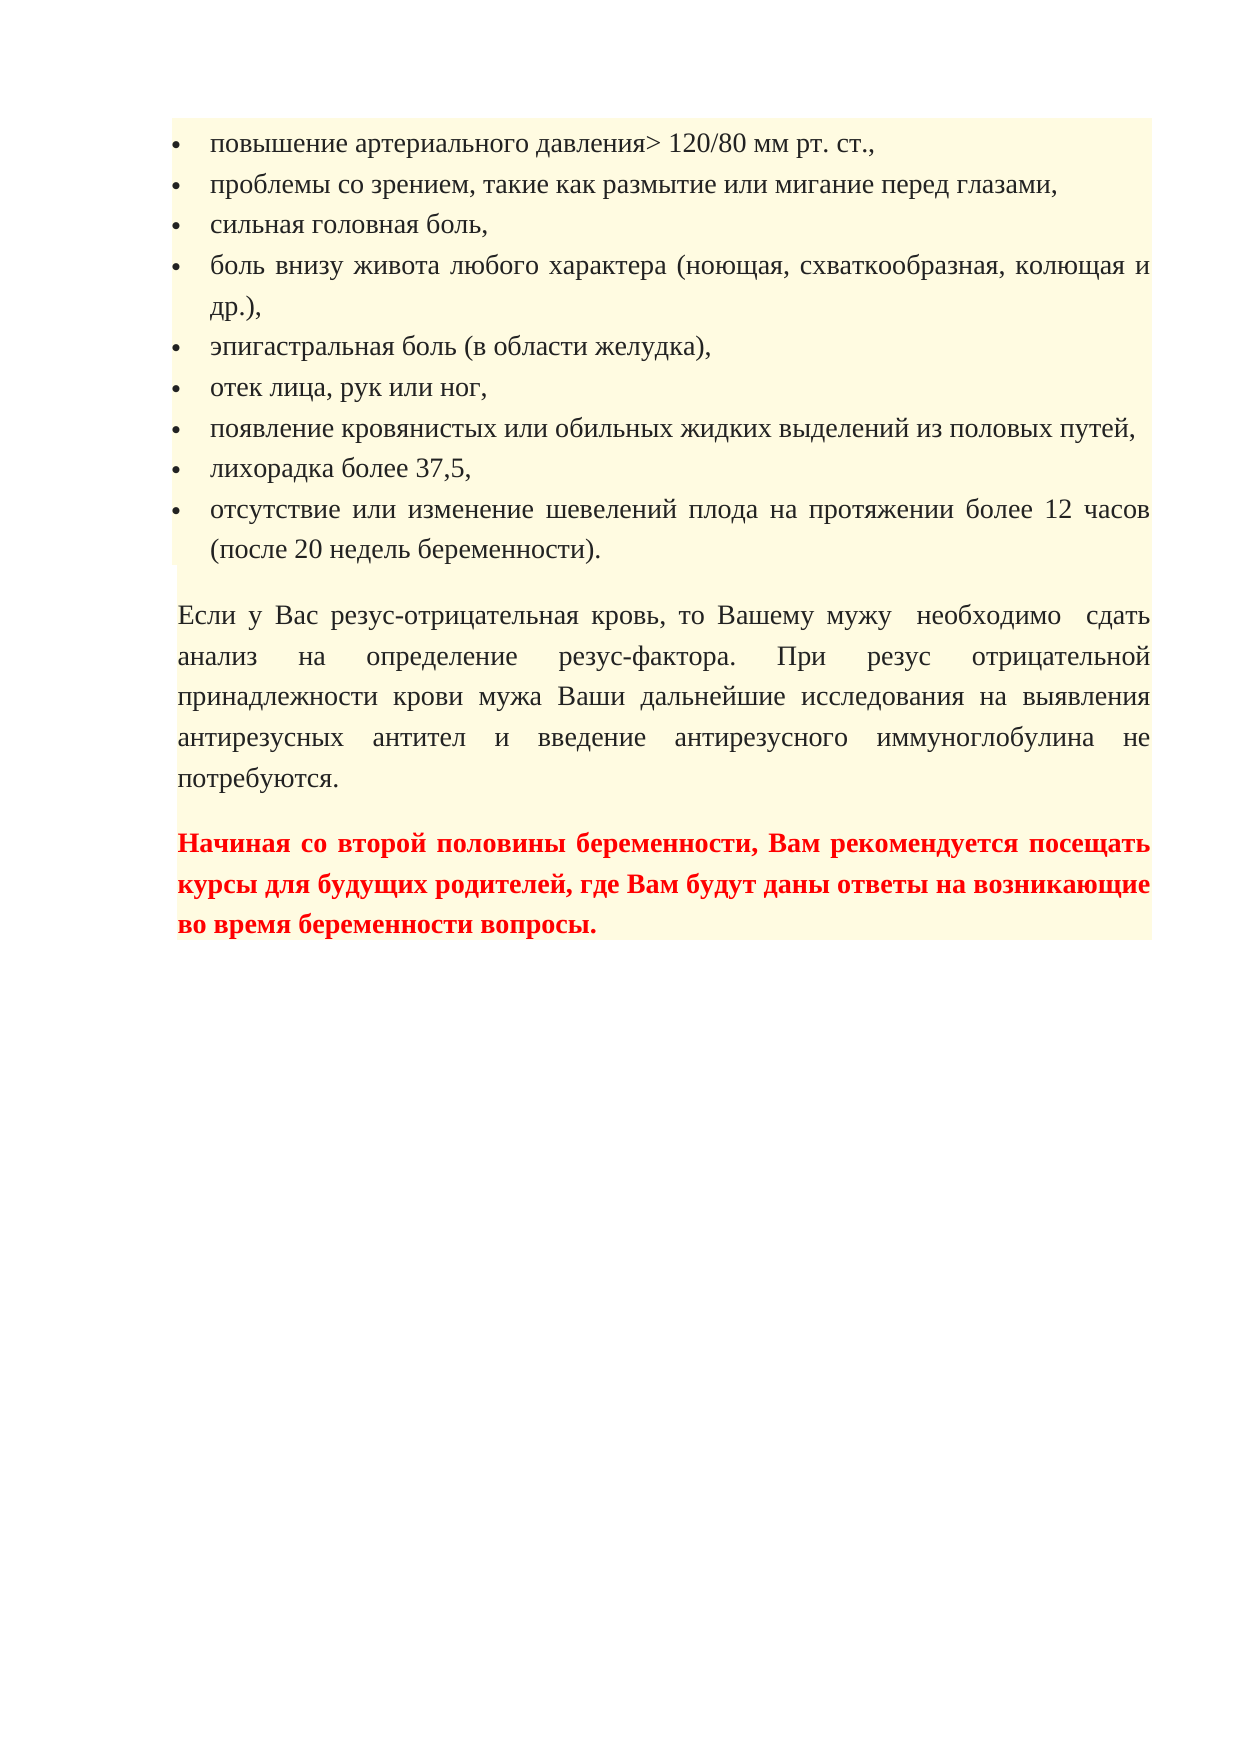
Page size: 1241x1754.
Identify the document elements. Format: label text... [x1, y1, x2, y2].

list появление кровянистых или обильных жидких выделений из половых путей, [172, 402, 1152, 443]
list лихорадка более 37,5, [172, 443, 1152, 484]
list сильная головная боль, [172, 199, 1152, 240]
text Если у Вас резус-отрицательная кровь, то Вашему мужу необходимо сдать анализ на определение резус-фактора. При резус отрицательной принадлежности крови мужа Ваши дальнейшие исследования на выявления антирезусных антител и введение антирезусного иммуноглобулина не потребуются. [177, 590, 1152, 793]
list отсутствие или изменение шевелений плода на протяжении более 12 часов (после 20 недель беременности). [172, 484, 1152, 565]
list проблемы со зрением, такие как размытие или мигание перед глазами, [172, 159, 1152, 199]
list эпигастральная боль (в области желудка), [172, 321, 1152, 362]
list повышение артериального давления> 120/80 мм рт. ст., [172, 118, 1152, 159]
list боль внизу живота любого характера (ноющая, схваткообразная, колющая и др.), [172, 240, 1152, 321]
text Начиная со второй половины беременности, Вам рекомендуется посещать курсы для будущих родителей, где Вам будут даны ответы на возникающие во время беременности вопросы. [177, 818, 1152, 940]
list отек лица, рук или ног, [172, 362, 1152, 402]
